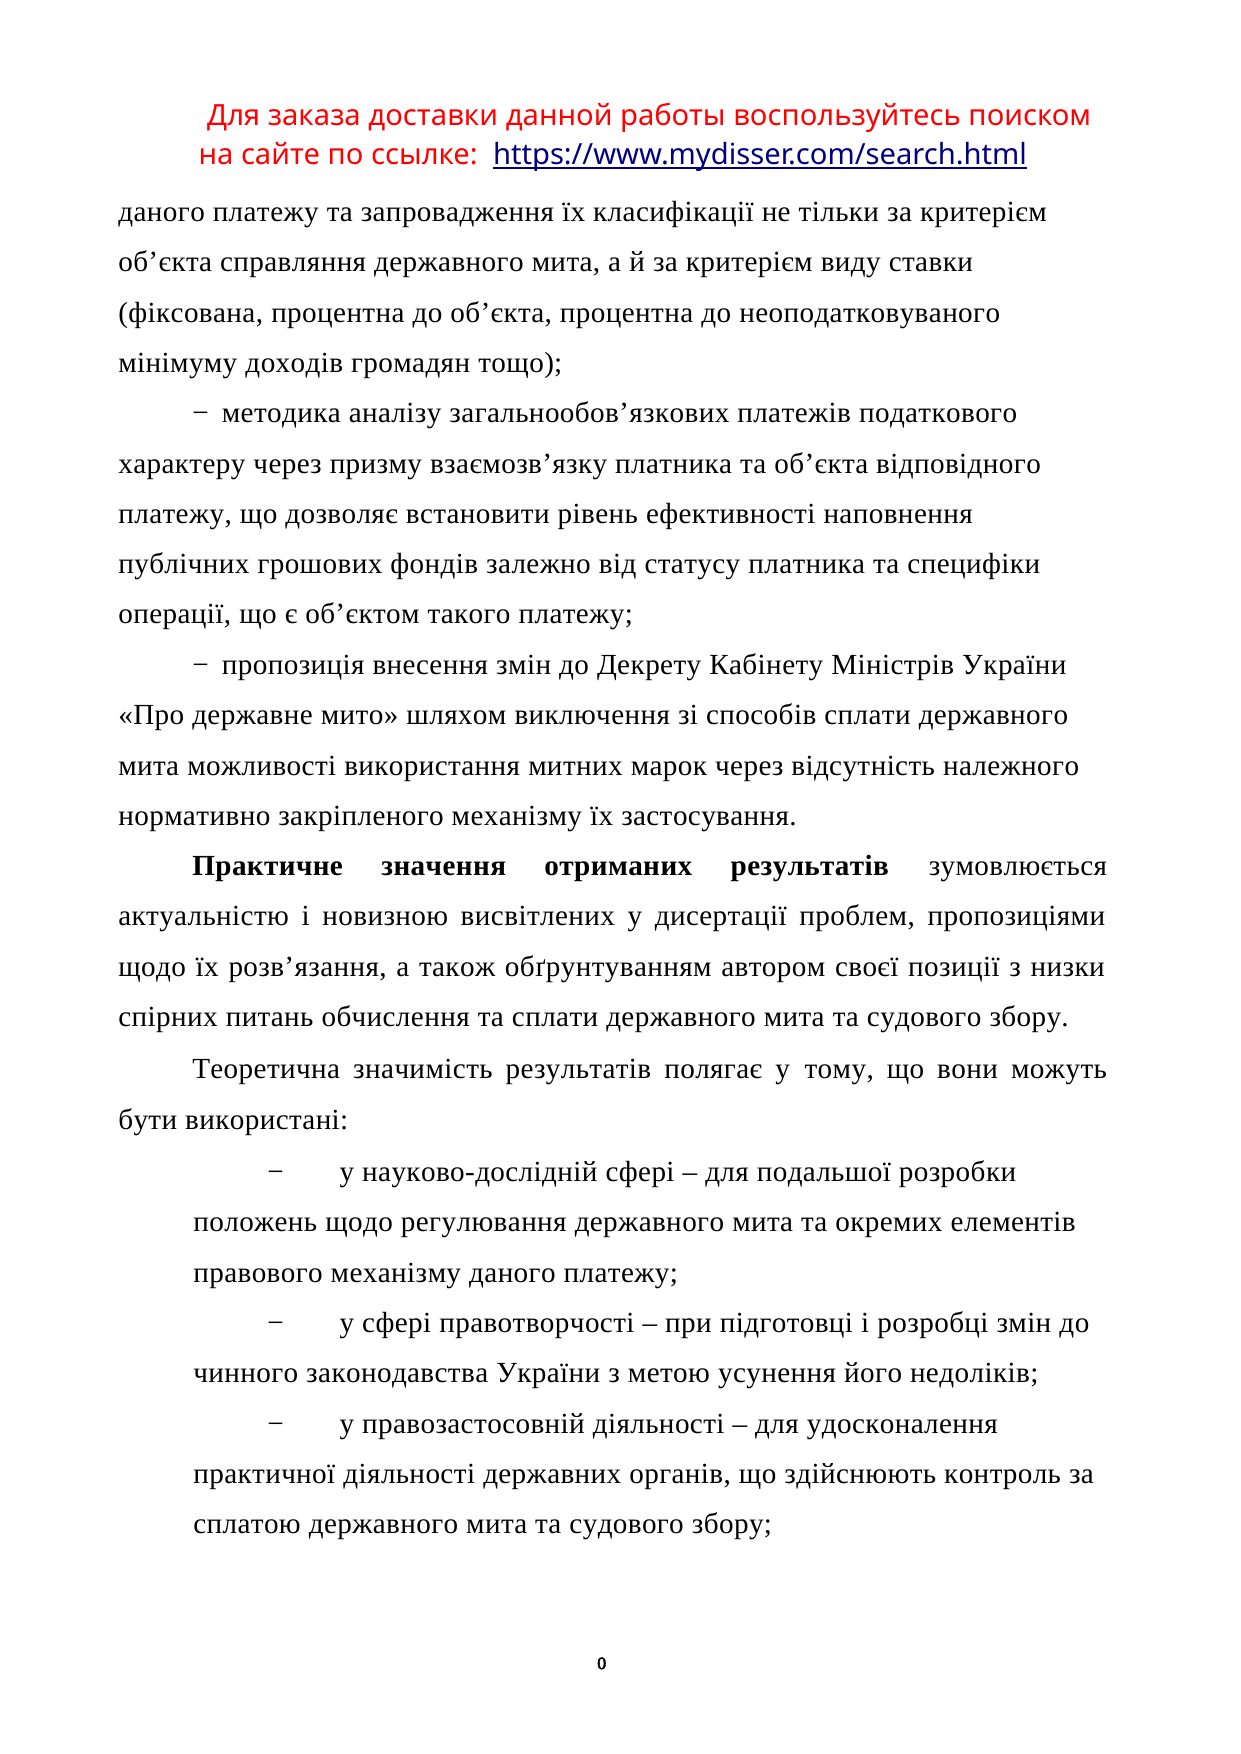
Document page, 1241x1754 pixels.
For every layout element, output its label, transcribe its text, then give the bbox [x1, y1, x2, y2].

list у правозастосовній діяльності – для удосконалення практичної діяльності державних органів, що здійснюють контроль за сплатою державного мита та судового збору; [193, 1406, 1105, 1540]
list пропозиція внесення змін до Декрету Кабінету Міністрів України «Про державне мито» шляхом виключення зі способів сплати державного мита можливості використання митних марок через відсутність належного нормативно закріпленого механізму їх застосування. [118, 647, 1107, 831]
list методика аналізу загальнообов’язкових платежів податкового характеру через призму взаємозв’язку платника та об’єкта відповідного платежу, що дозволяє встановити рівень ефективності наповнення публічних грошових фондів залежно від статусу платника та специфіки операції, що є об’єктом такого платежу; [118, 395, 1107, 630]
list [118, 194, 1107, 379]
text Теоретична значимість результатів полягає у тому, що вони можуть бути використані: [118, 1052, 1107, 1135]
list у науково-дослідній сфері – для подальшої розробки положень щодо регулювання державного мита та окремих елементів правового механізму даного платежу; [193, 1154, 1105, 1288]
list у сфері правотворчості – при підготовці і розробці змін до чинного законодавства України з метою усунення його недоліків; [193, 1305, 1105, 1389]
text Практичне значення отриманих результатів зумовлюється актуальністю і новизною висвітлених у дисертації проблем, пропозиціями щодо їх розв’язання, а також обґрунтуванням автором своєї позиції з низки спірних питань обчислення та сплати державного мита та судового збору. [118, 848, 1107, 1033]
